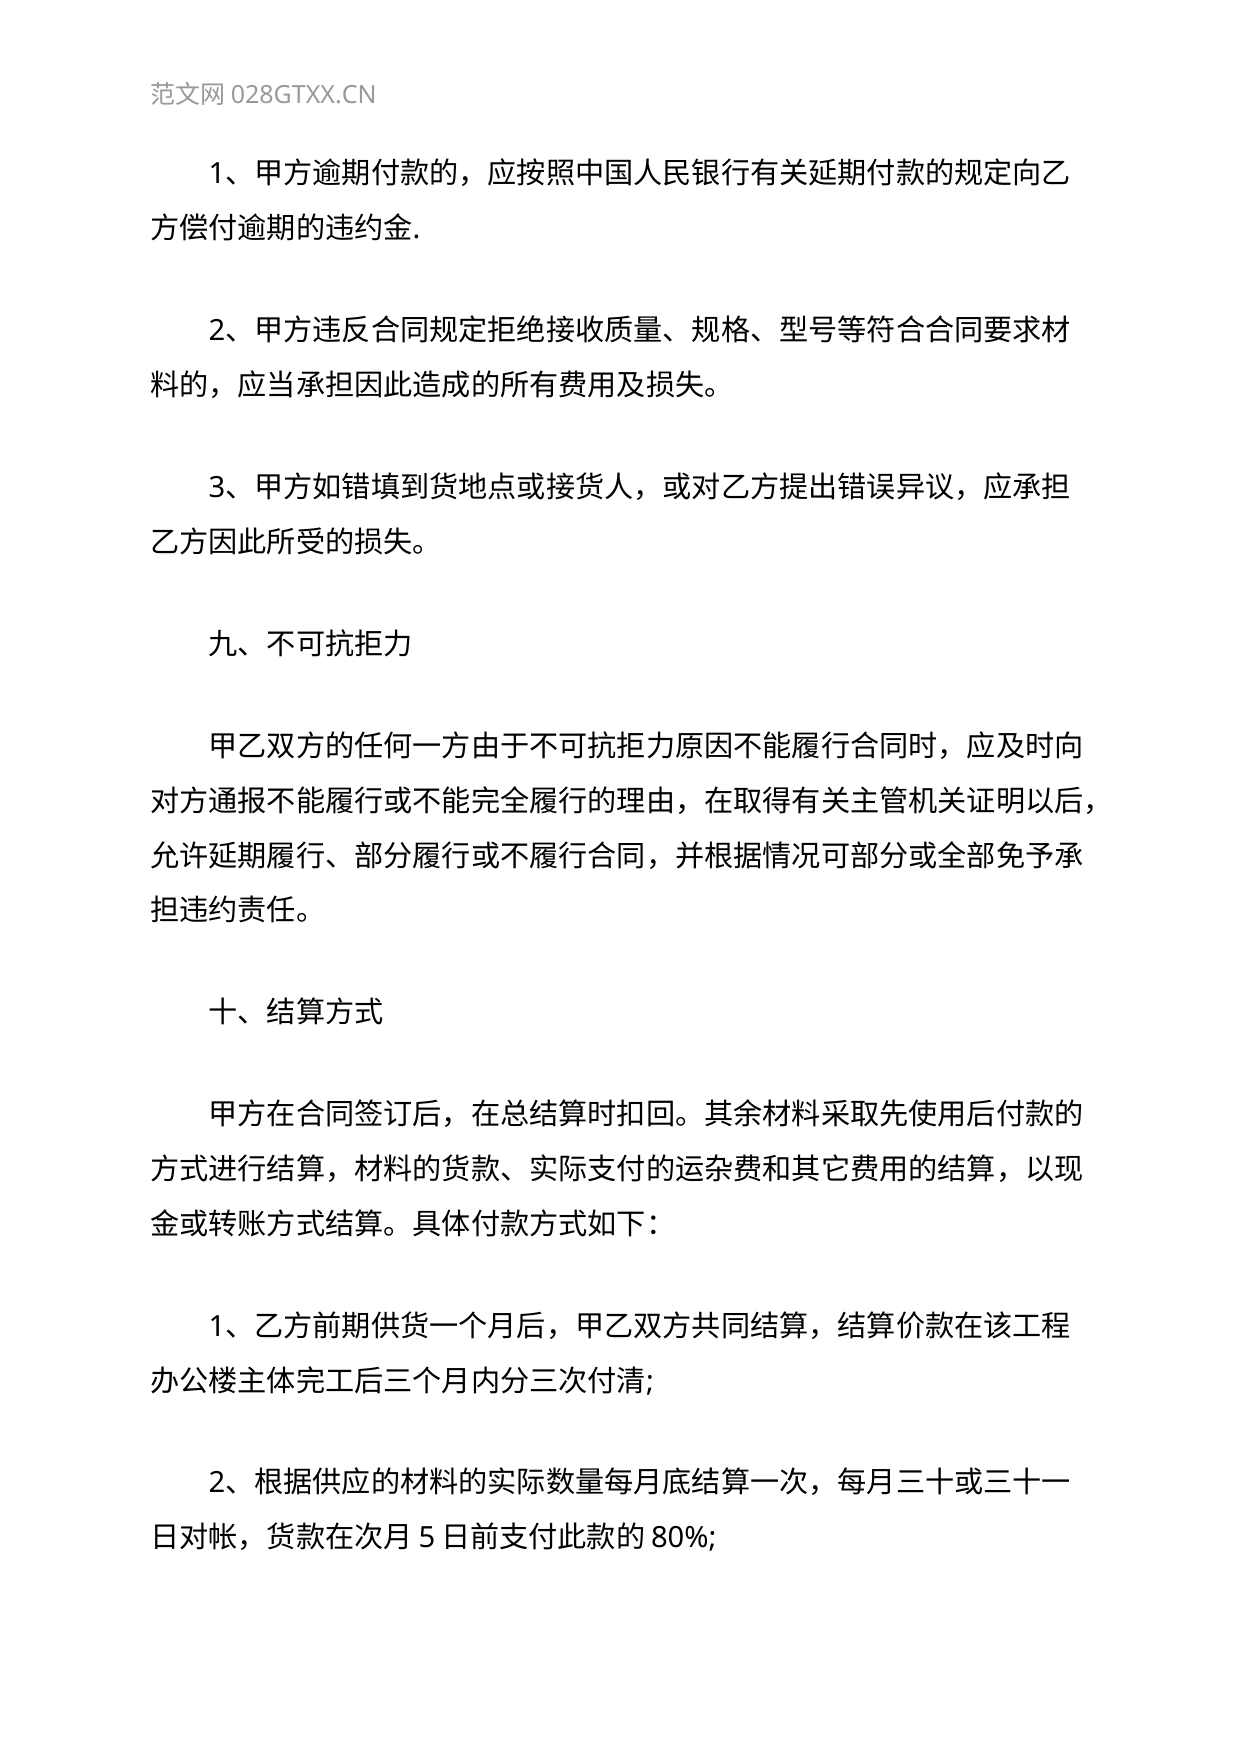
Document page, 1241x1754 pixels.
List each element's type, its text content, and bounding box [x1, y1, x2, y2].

text 甲乙双方的任何一方由于不可抗拒力原因不能履行合同时，应及时向对方通报不能履行或不能完全履行的理由，在取得有关主管机关证明以后，允许延期履行、部分履行或不履行合同，并根据情况可部分或全部免予承担违约责任。 [150, 722, 1090, 929]
text 1、甲方逾期付款的，应按照中国人民银行有关延期付款的规定向乙方偿付逾期的违约金. [150, 150, 1090, 247]
text 甲方在合同签订后，在总结算时扣回。其余材料采取先使用后付款的方式进行结算，材料的货款、实际支付的运杂费和其它费用的结算，以现金或转账方式结算。具体付款方式如下： [150, 1091, 1090, 1243]
text 3、甲方如错填到货地点或接货人，或对乙方提出错误异议，应承担乙方因此所受的损失。 [150, 464, 1090, 561]
text 2、甲方违反合同规定拒绝接收质量、规格、型号等符合合同要求材料的，应当承担因此造成的所有费用及损失。 [150, 307, 1090, 404]
text 十、结算方式 [150, 989, 1090, 1031]
text 1、乙方前期供货一个月后，甲乙双方共同结算，结算价款在该工程办公楼主体完工后三个月内分三次付清; [150, 1302, 1090, 1399]
text 2、根据供应的材料的实际数量每月底结算一次，每月三十或三十一日对帐，货款在次月5日前支付此款的80%; [150, 1459, 1090, 1556]
text 九、不可抗拒力 [150, 621, 1090, 663]
